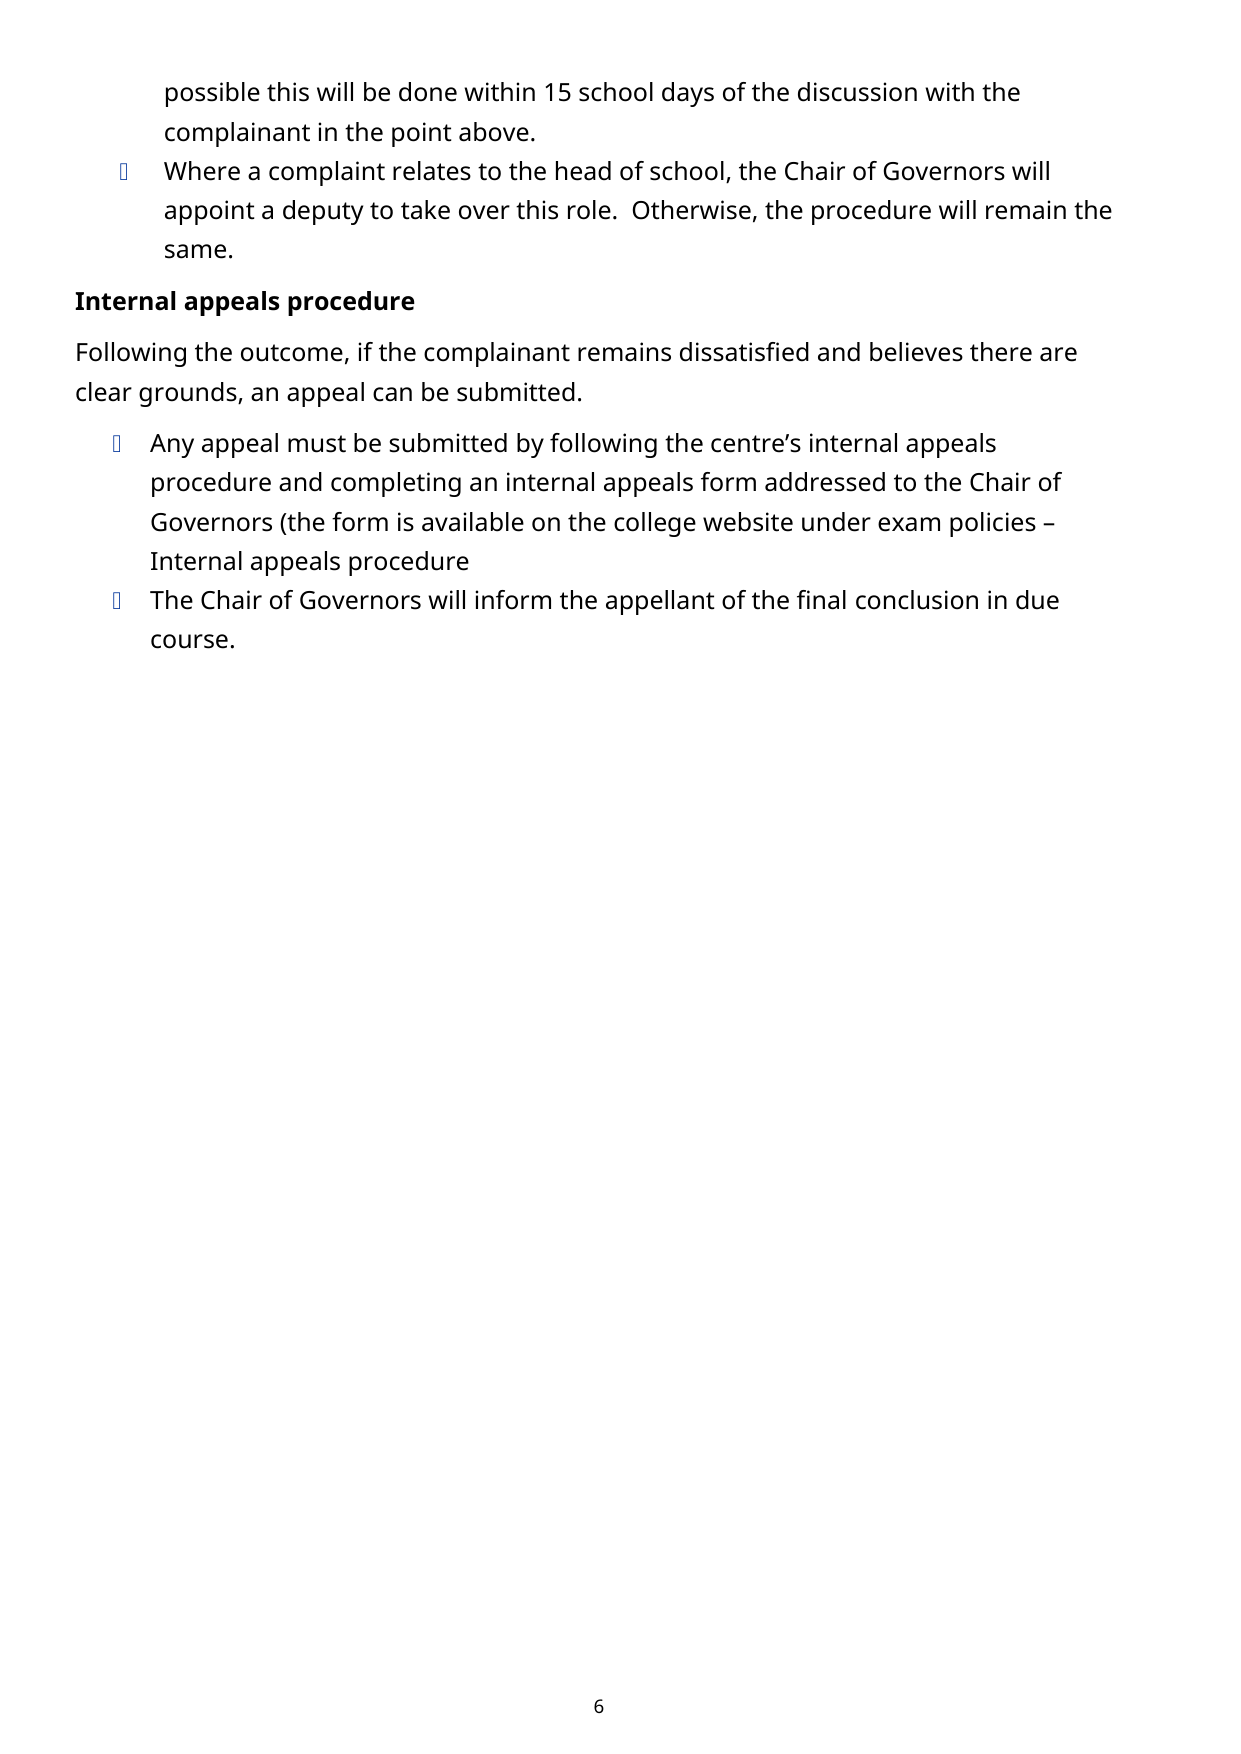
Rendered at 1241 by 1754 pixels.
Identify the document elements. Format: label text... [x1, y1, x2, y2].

list Where a complaint relates to the head of school, the Chair of Governors will appoint a deputy to take over this role. Otherwise, the procedure will remain the same. [119, 153, 1122, 266]
text Following the outcome, if the complainant remains dissatisfied and believes there are clear grounds, an appeal can be submitted. [75, 335, 1122, 408]
text Internal appeals procedure [75, 283, 1122, 317]
list Any appeal must be submitted by following the centre’s internal appeals procedure and completing an internal appeals form addressed to the Chair of Governors (the form is available on the college website under exam policies – Internal appeals procedure [112, 426, 1122, 577]
list The Chair of Governors will inform the appellant of the final conclusion in due course. [112, 582, 1122, 656]
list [119, 75, 1122, 148]
